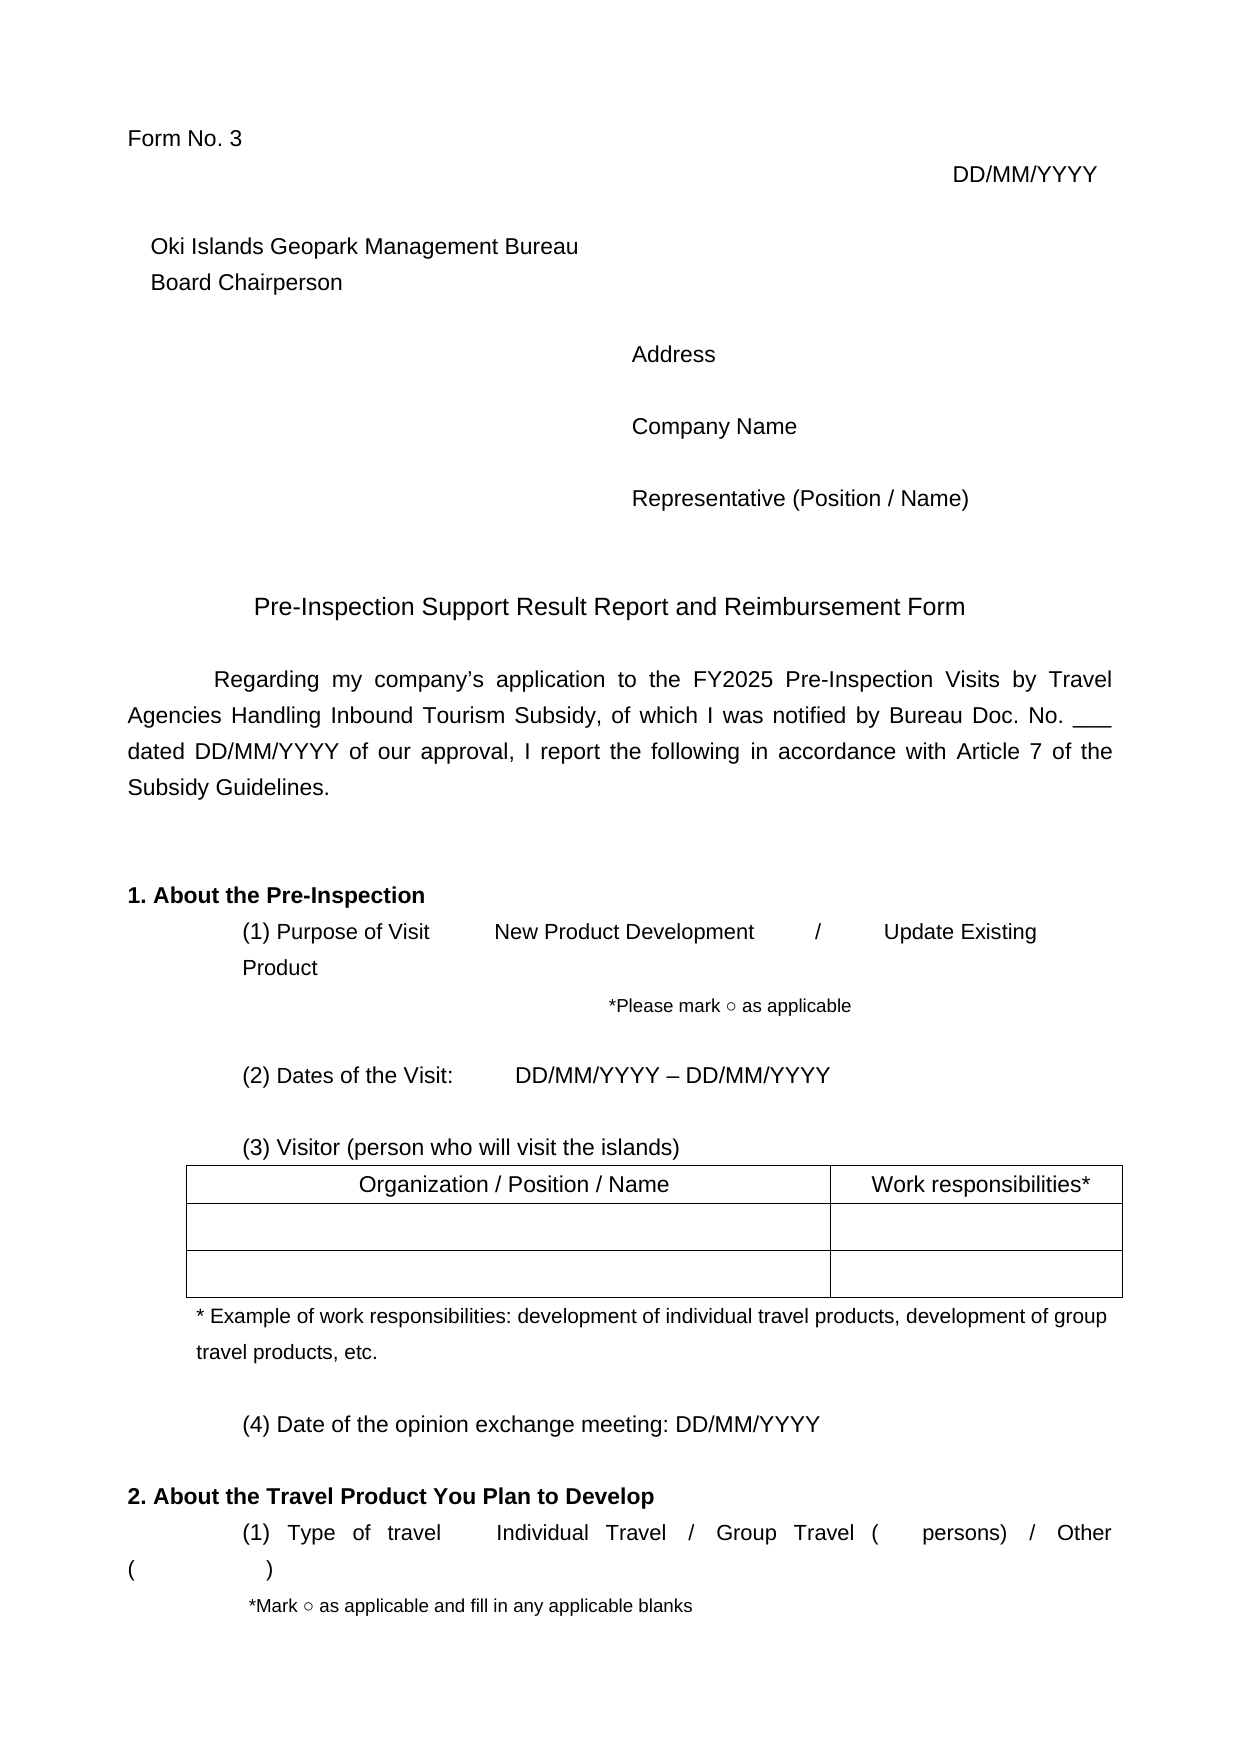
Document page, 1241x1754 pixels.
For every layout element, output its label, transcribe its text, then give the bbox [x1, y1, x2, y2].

table_header Work responsibilities* [831, 1166, 1122, 1202]
text 2. About the Travel Product You Plan to Develop [127, 1478, 1113, 1514]
text 1. About the Pre-Inspection [127, 877, 1113, 913]
text Address [515, 336, 1113, 408]
table_header Organization / Position / Name [187, 1166, 830, 1202]
text DD/MM/YYYY [127, 156, 1113, 192]
text (1) Type of travel Individual Travel / Group Travel ( persons) / Other ( ) *Mark ○ as applicable and fill in any applicable blanks [127, 1514, 1113, 1622]
table_cell [187, 1251, 830, 1297]
text Oki Islands Geopark Management Bureau [147, 228, 1113, 264]
text (3) Visitor (person who will visit the islands) [127, 1129, 1113, 1165]
text Board Chairperson [127, 264, 1113, 300]
text (2) Dates of the Visit: DD/MM/YYYY – DD/MM/YYYY [127, 1057, 1113, 1093]
text Representative (Position / Name) [515, 481, 1113, 553]
table_cell [831, 1251, 1122, 1297]
text (1) Purpose of Visit New Product Development / Update Existing Product *Please mark ○ as applicable [224, 913, 1113, 1021]
text Regarding my company’s application to the FY2025 Pre-Inspection Visits by Travel Agencies Handling Inbound Tourism Subsidy, of which I was notified by Bureau Doc. No. ___ dated DD/MM/YYYY of our approval, I report the following in accordance with Article 7 of the Subsidy Guidelines. [127, 661, 1113, 805]
text Company Name [515, 408, 1113, 481]
table_cell [831, 1204, 1122, 1250]
table_cell [187, 1204, 830, 1250]
text (4) Date of the opinion exchange meeting: DD/MM/YYYY [127, 1406, 1113, 1442]
text Form No. 3 [127, 120, 1113, 156]
text * Example of work responsibilities: development of individual travel products, development of group travel products, etc. [184, 1298, 1113, 1370]
text Pre-Inspection Support Result Report and Reimbursement Form [127, 589, 1113, 625]
